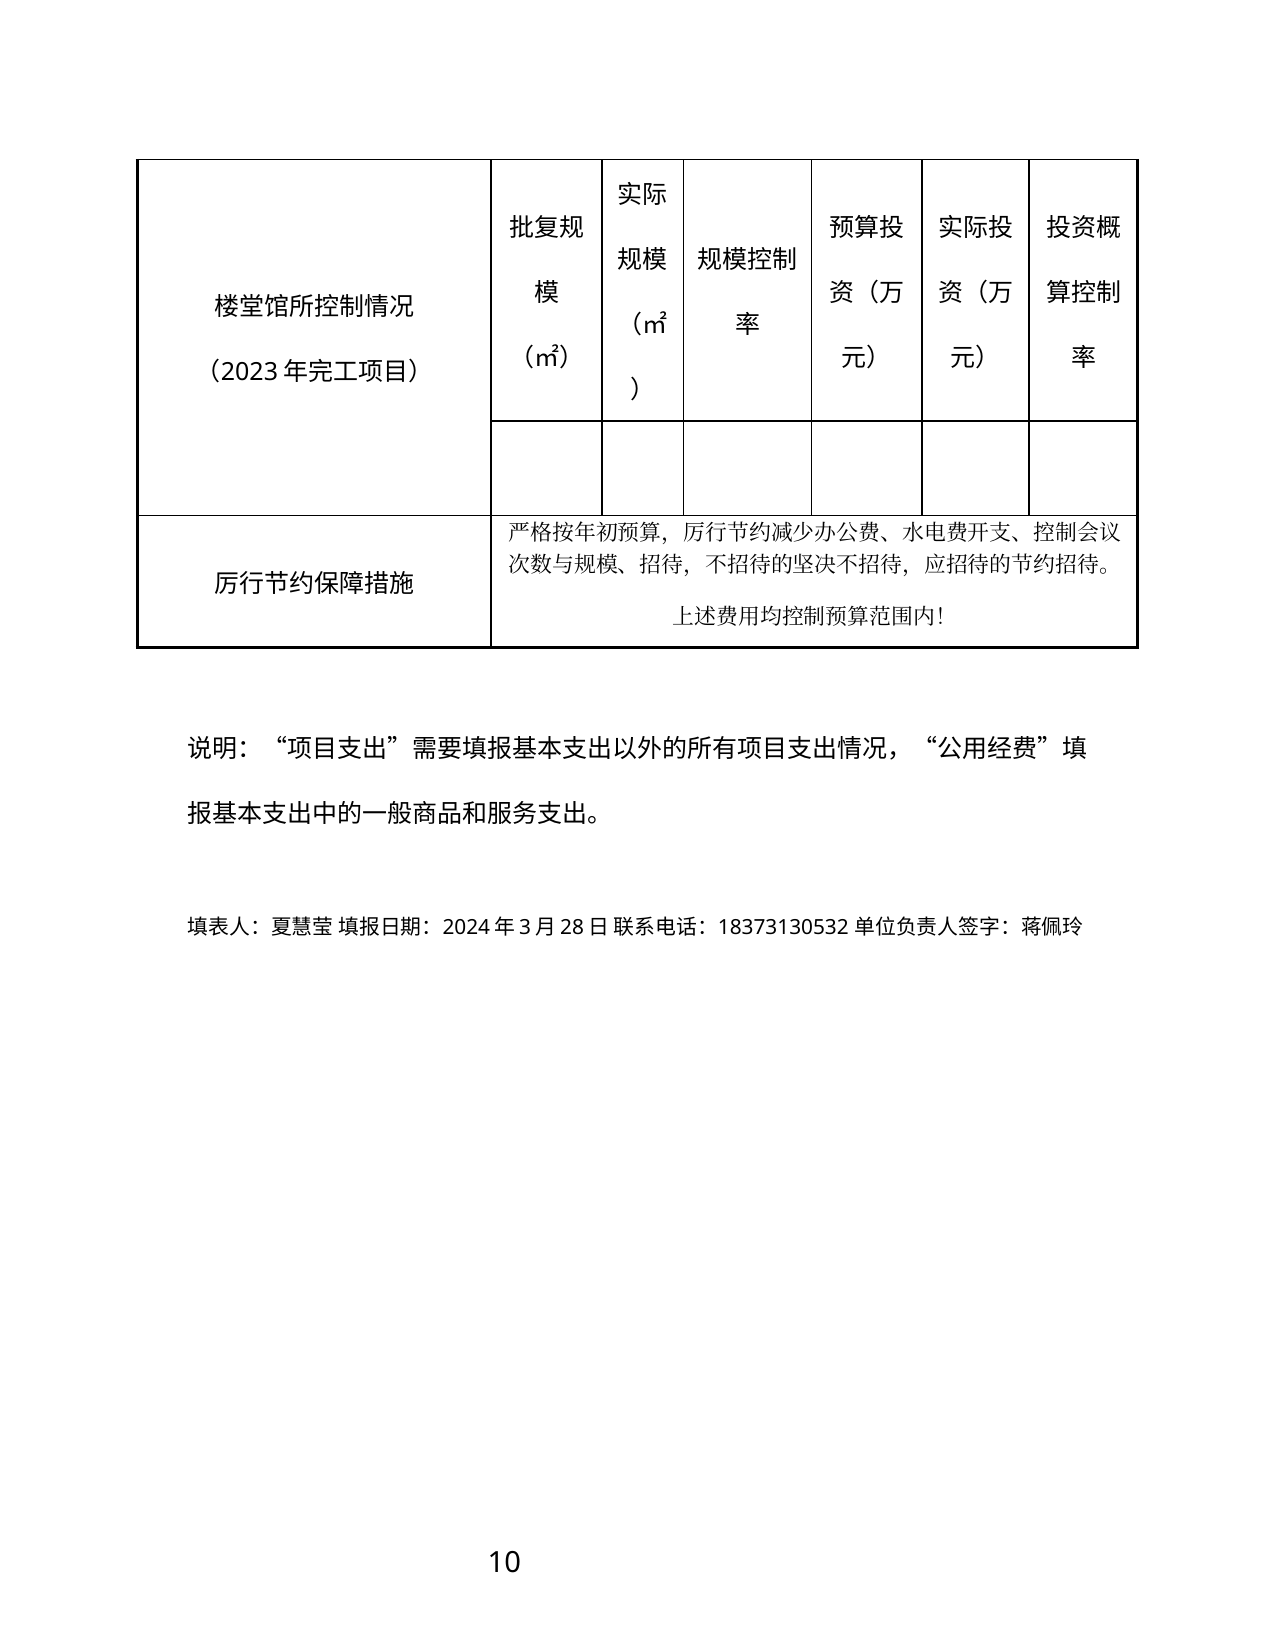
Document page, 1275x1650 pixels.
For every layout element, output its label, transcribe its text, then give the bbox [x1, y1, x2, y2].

table_cell [492, 422, 601, 515]
table_cell 投资概算控制率 [1030, 160, 1136, 420]
text 填表人：夏慧莹 填报日期：2024年3月28日 联系电话：18373130532 单位负责人签字：蒋佩玲附件3 [187, 909, 1087, 942]
table_cell [684, 422, 811, 515]
table_cell 楼堂馆所控制情况 （2023年完工项目） [139, 160, 490, 515]
table_cell 规模控制率 [684, 160, 811, 420]
text 说明：“项目支出”需要填报基本支出以外的所有项目支出情况，“公用经费”填报基本支出中的一般商品和服务支出。 [187, 714, 1087, 844]
table_cell 批复规模 （㎡） [492, 160, 601, 420]
table_cell 严格按年初预算，厉行节约减少办公费、水电费开支、控制会议次数与规模、招待，不招待的坚决不招待，应招待的节约招待。上述费用均控制预算范围内！ [492, 516, 1136, 646]
table_cell 厉行节约保障措施 [139, 516, 490, 646]
table_cell [812, 422, 921, 515]
table_cell 实际规模（㎡） [603, 160, 683, 420]
table_cell 实际投资（万元） [923, 160, 1028, 420]
table_cell [1030, 422, 1136, 515]
table_cell 预算投资（万元） [812, 160, 921, 420]
table_cell [923, 422, 1028, 515]
table_cell [603, 422, 683, 515]
